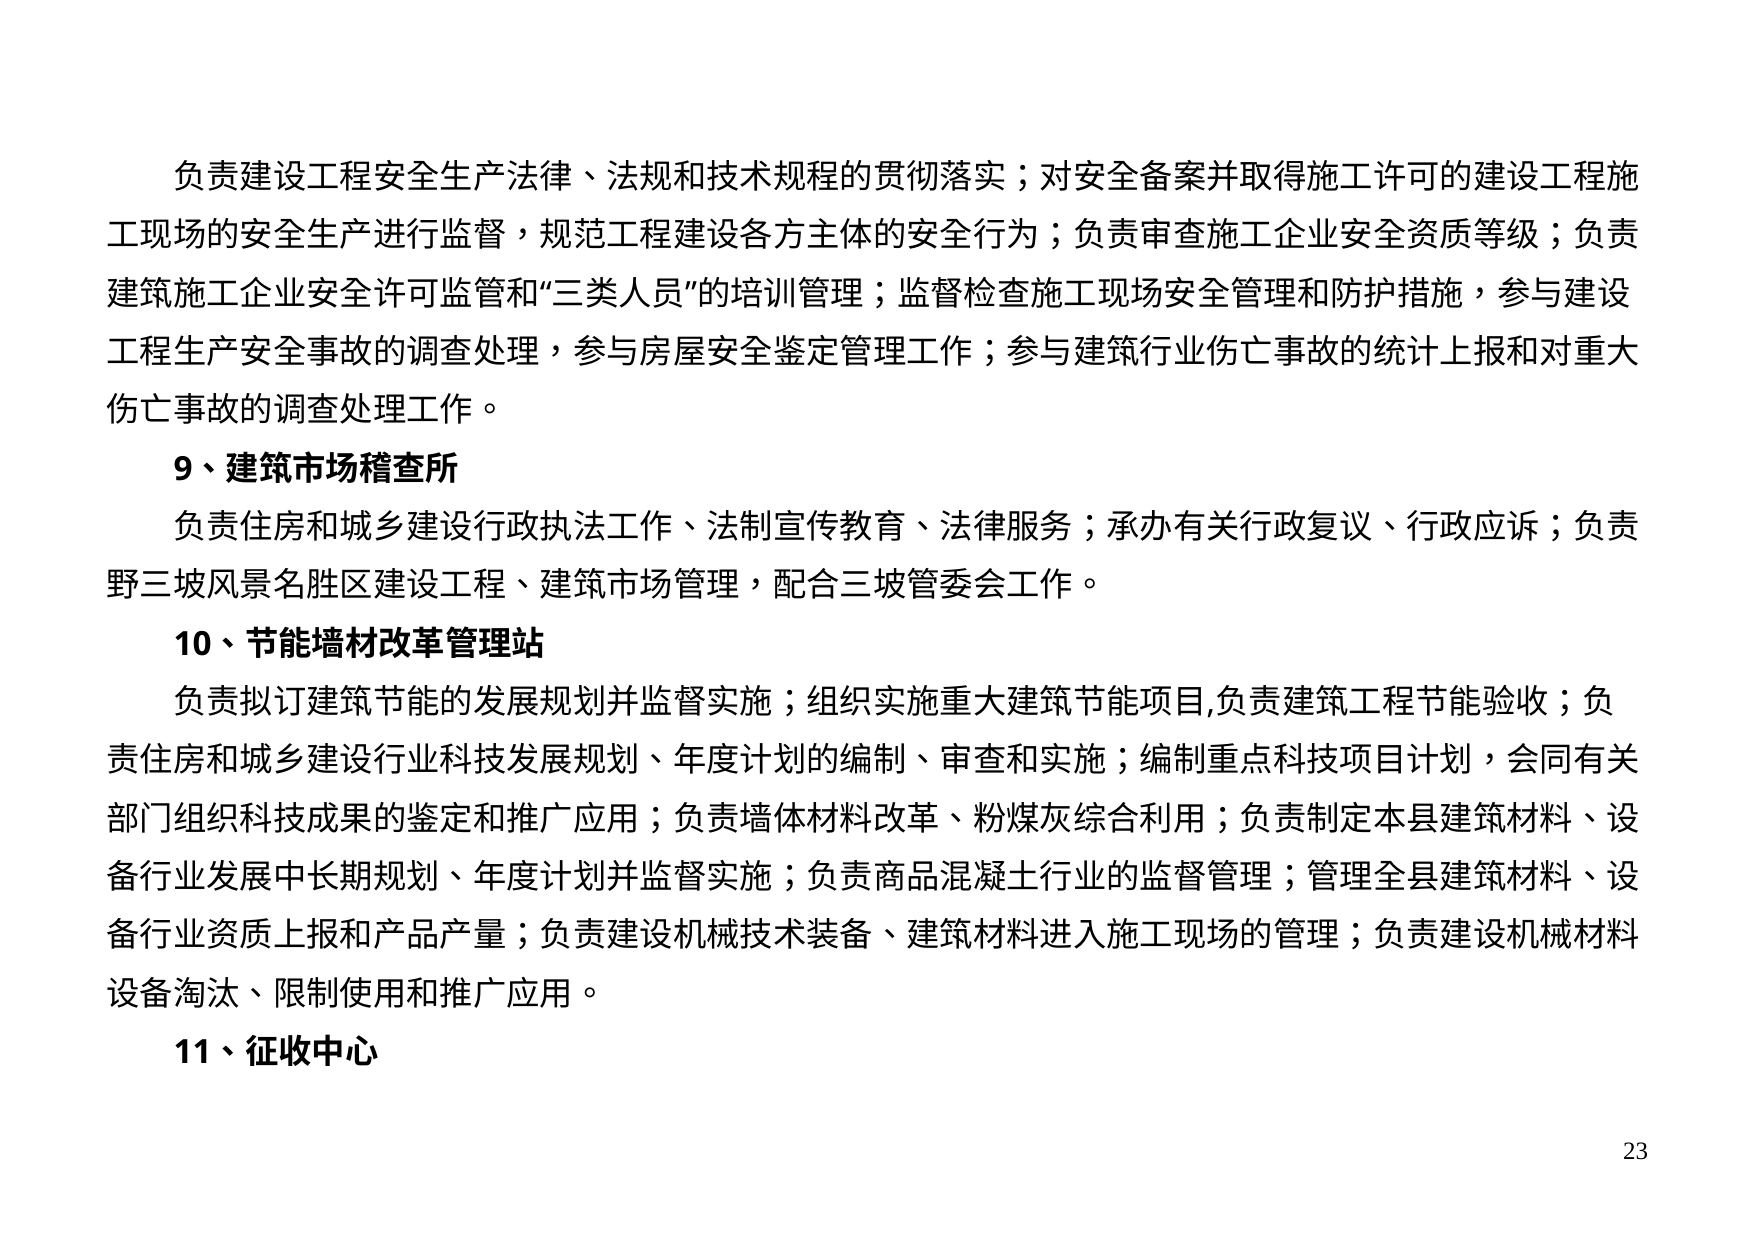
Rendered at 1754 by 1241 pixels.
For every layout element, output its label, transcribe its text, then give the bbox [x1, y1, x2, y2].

text 9、建筑市场稽查所 [106, 433, 1648, 492]
text 11、征收中心 [106, 1017, 1648, 1075]
text 负责拟订建筑节能的发展规划并监督实施；组织实施重大建筑节能项目,负责建筑工程节能验收；负责住房和城乡建设行业科技发展规划、年度计划的编制、审查和实施；编制重点科技项目计划，会同有关部门组织科技成果的鉴定和推广应用；负责墙体材料改革、粉煤灰综合利用；负责制定本县建筑材料、设备行业发展中长期规划、年度计划并监督实施；负责商品混凝土行业的监督管理；管理全县建筑材料、设备行业资质上报和产品产量；负责建设机械技术装备、建筑材料进入施工现场的管理；负责建设机械材料设备淘汰、限制使用和推广应用。 [106, 667, 1648, 1017]
text 负责住房和城乡建设行政执法工作、法制宣传教育、法律服务；承办有关行政复议、行政应诉；负责野三坡风景名胜区建设工程、建筑市场管理，配合三坡管委会工作。 [106, 492, 1648, 608]
text 10、节能墙材改革管理站 [106, 608, 1648, 667]
text 负责建设工程安全生产法律、法规和技术规程的贯彻落实；对安全备案并取得施工许可的建设工程施工现场的安全生产进行监督，规范工程建设各方主体的安全行为；负责审查施工企业安全资质等级；负责建筑施工企业安全许可监管和“三类人员”的培训管理；监督检查施工现场安全管理和防护措施，参与建设工程生产安全事故的调查处理，参与房屋安全鉴定管理工作；参与建筑行业伤亡事故的统计上报和对重大伤亡事故的调查处理工作。 [106, 142, 1648, 433]
